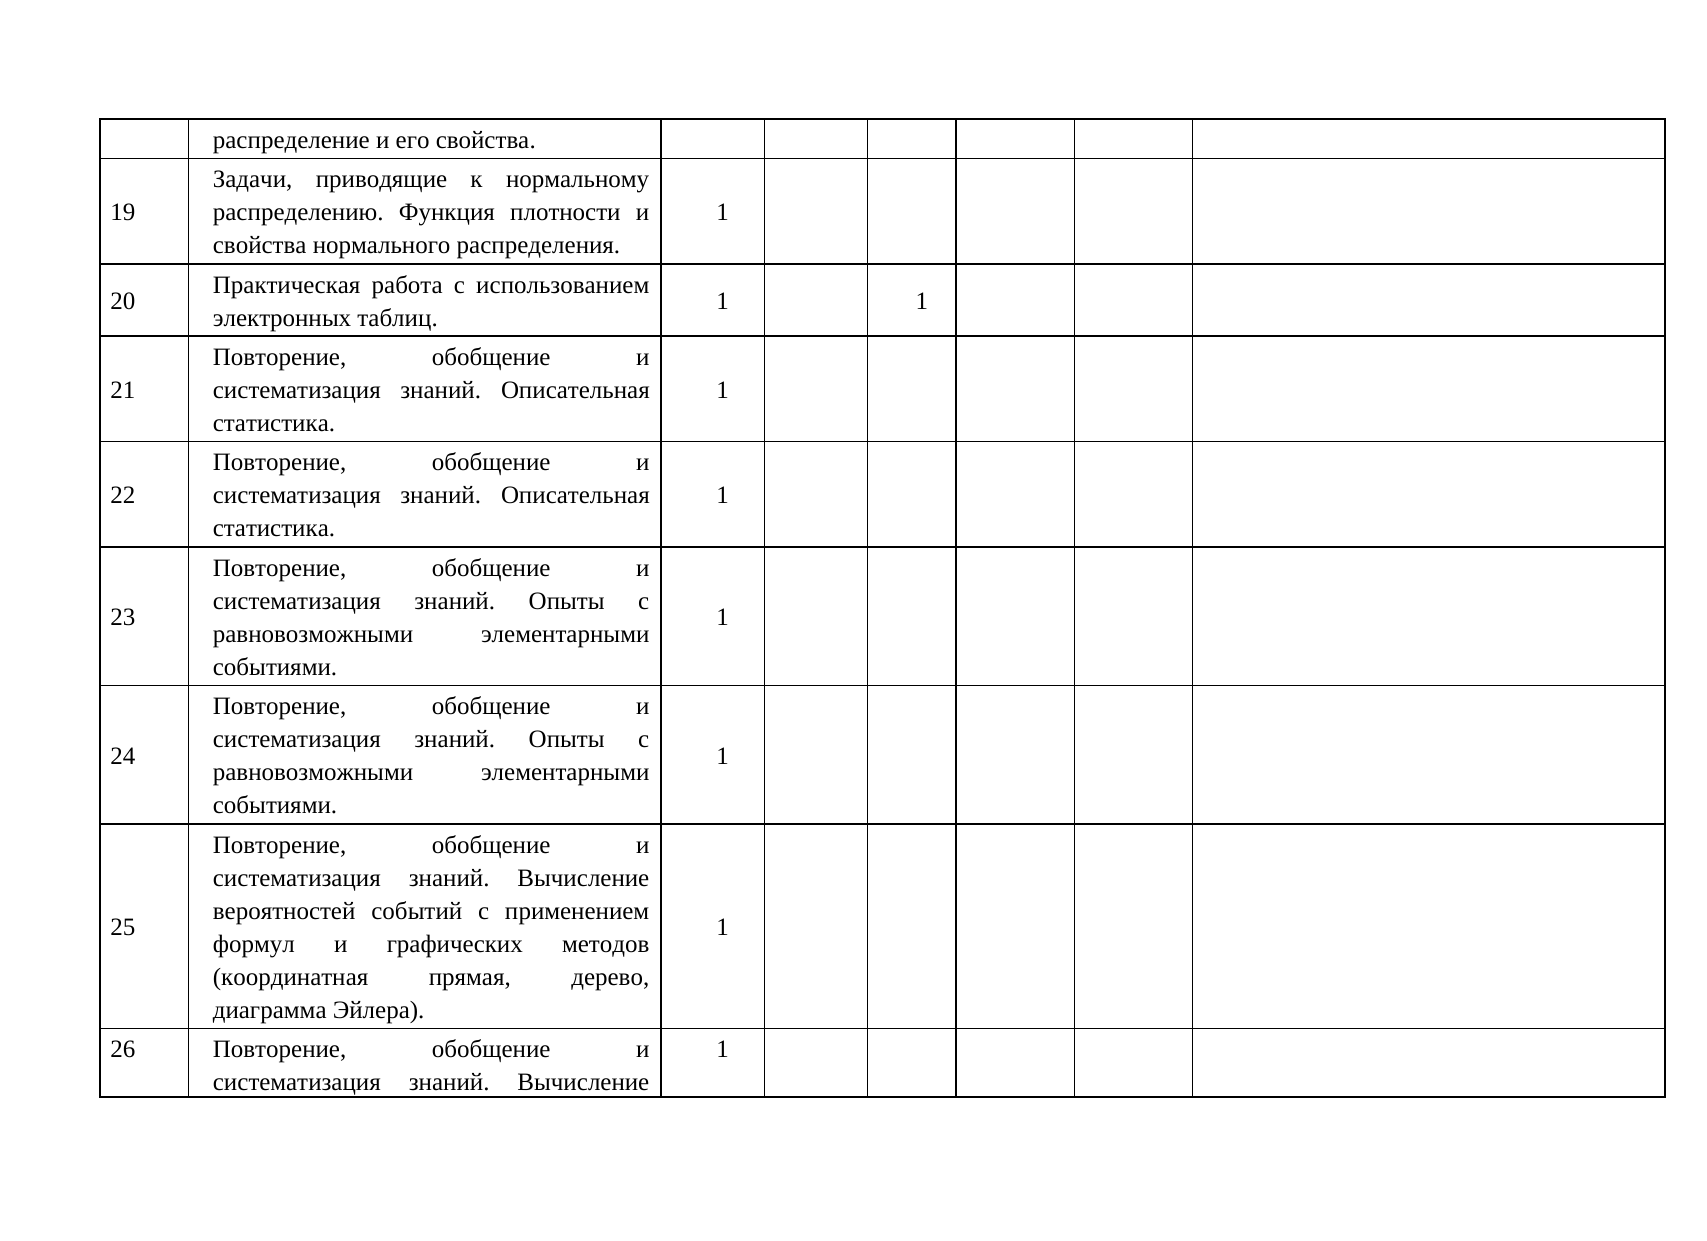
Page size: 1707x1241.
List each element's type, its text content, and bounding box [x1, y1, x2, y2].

table_cell [957, 548, 1074, 684]
table_cell 19 [101, 159, 188, 263]
table_cell 1 [662, 265, 764, 335]
table_cell [1193, 159, 1664, 263]
table_cell Повторение, обобщение и систематизация знаний. Описательная статистика. [189, 337, 660, 441]
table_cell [189, 1029, 660, 1096]
table_cell [765, 265, 867, 335]
table_cell [868, 686, 955, 823]
table_cell [1193, 686, 1664, 823]
table_cell Практическая работа с использованием электронных таблиц. [189, 265, 660, 335]
table_cell 25 [101, 825, 188, 1027]
table_cell [1193, 442, 1664, 546]
table_cell [765, 1029, 867, 1096]
table_cell [868, 548, 955, 684]
table_cell [1193, 120, 1664, 157]
table_cell 1 [662, 1029, 764, 1096]
table_cell [868, 825, 955, 1027]
table_cell [1193, 825, 1664, 1027]
table_cell [1075, 548, 1192, 684]
table_cell [868, 159, 955, 263]
table_cell [868, 442, 955, 546]
table_cell 1 [662, 120, 764, 157]
table_cell [1075, 265, 1192, 335]
table_cell [868, 337, 955, 441]
table_cell [1075, 337, 1192, 441]
table_cell [957, 686, 1074, 823]
table_cell [765, 548, 867, 684]
table_cell [765, 825, 867, 1027]
table_cell [957, 120, 1074, 157]
table_cell [957, 442, 1074, 546]
table_cell [1193, 548, 1664, 684]
table_cell [1075, 686, 1192, 823]
table_cell [1075, 120, 1192, 157]
table_cell [957, 1029, 1074, 1096]
table_cell 1 [662, 442, 764, 546]
table_cell 1 [662, 337, 764, 441]
table_cell [957, 337, 1074, 441]
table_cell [189, 120, 660, 157]
table_cell [1193, 265, 1664, 335]
table_cell [957, 825, 1074, 1027]
table_cell [868, 120, 955, 157]
table_cell [868, 1029, 955, 1096]
table_cell 1 [662, 686, 764, 823]
table_cell [765, 337, 867, 441]
table_cell [1075, 825, 1192, 1027]
table_cell 22 [101, 442, 188, 546]
table_cell 1 [662, 159, 764, 263]
table_cell [1075, 1029, 1192, 1096]
table_cell Повторение, обобщение и систематизация знаний. Описательная статистика. [189, 442, 660, 546]
table_cell [1075, 159, 1192, 263]
table_cell [1075, 442, 1192, 546]
table_cell Задачи, приводящие к нормальному распределению. Функция плотности и свойства нормального распределения. [189, 159, 660, 263]
table_cell [765, 442, 867, 546]
table_cell [765, 686, 867, 823]
table_cell 20 [101, 265, 188, 335]
table_cell [1193, 337, 1664, 441]
table_cell 24 [101, 686, 188, 823]
table_cell 1 [662, 825, 764, 1027]
table_cell [765, 159, 867, 263]
table_cell [957, 265, 1074, 335]
table_cell 21 [101, 337, 188, 441]
table_cell 1 [868, 265, 955, 335]
table_cell 26 [101, 1029, 188, 1096]
table_cell [957, 159, 1074, 263]
table_cell [1193, 1029, 1664, 1096]
table_cell [765, 120, 867, 157]
table_cell 23 [101, 548, 188, 684]
table_cell Повторение, обобщение и систематизация знаний. Опыты с равновозможными элементарными событиями. [189, 548, 660, 684]
table_cell 18 [101, 120, 188, 157]
table_cell Повторение, обобщение и систематизация знаний. Опыты с равновозможными элементарными событиями. [189, 686, 660, 823]
table_cell 1 [662, 548, 764, 684]
